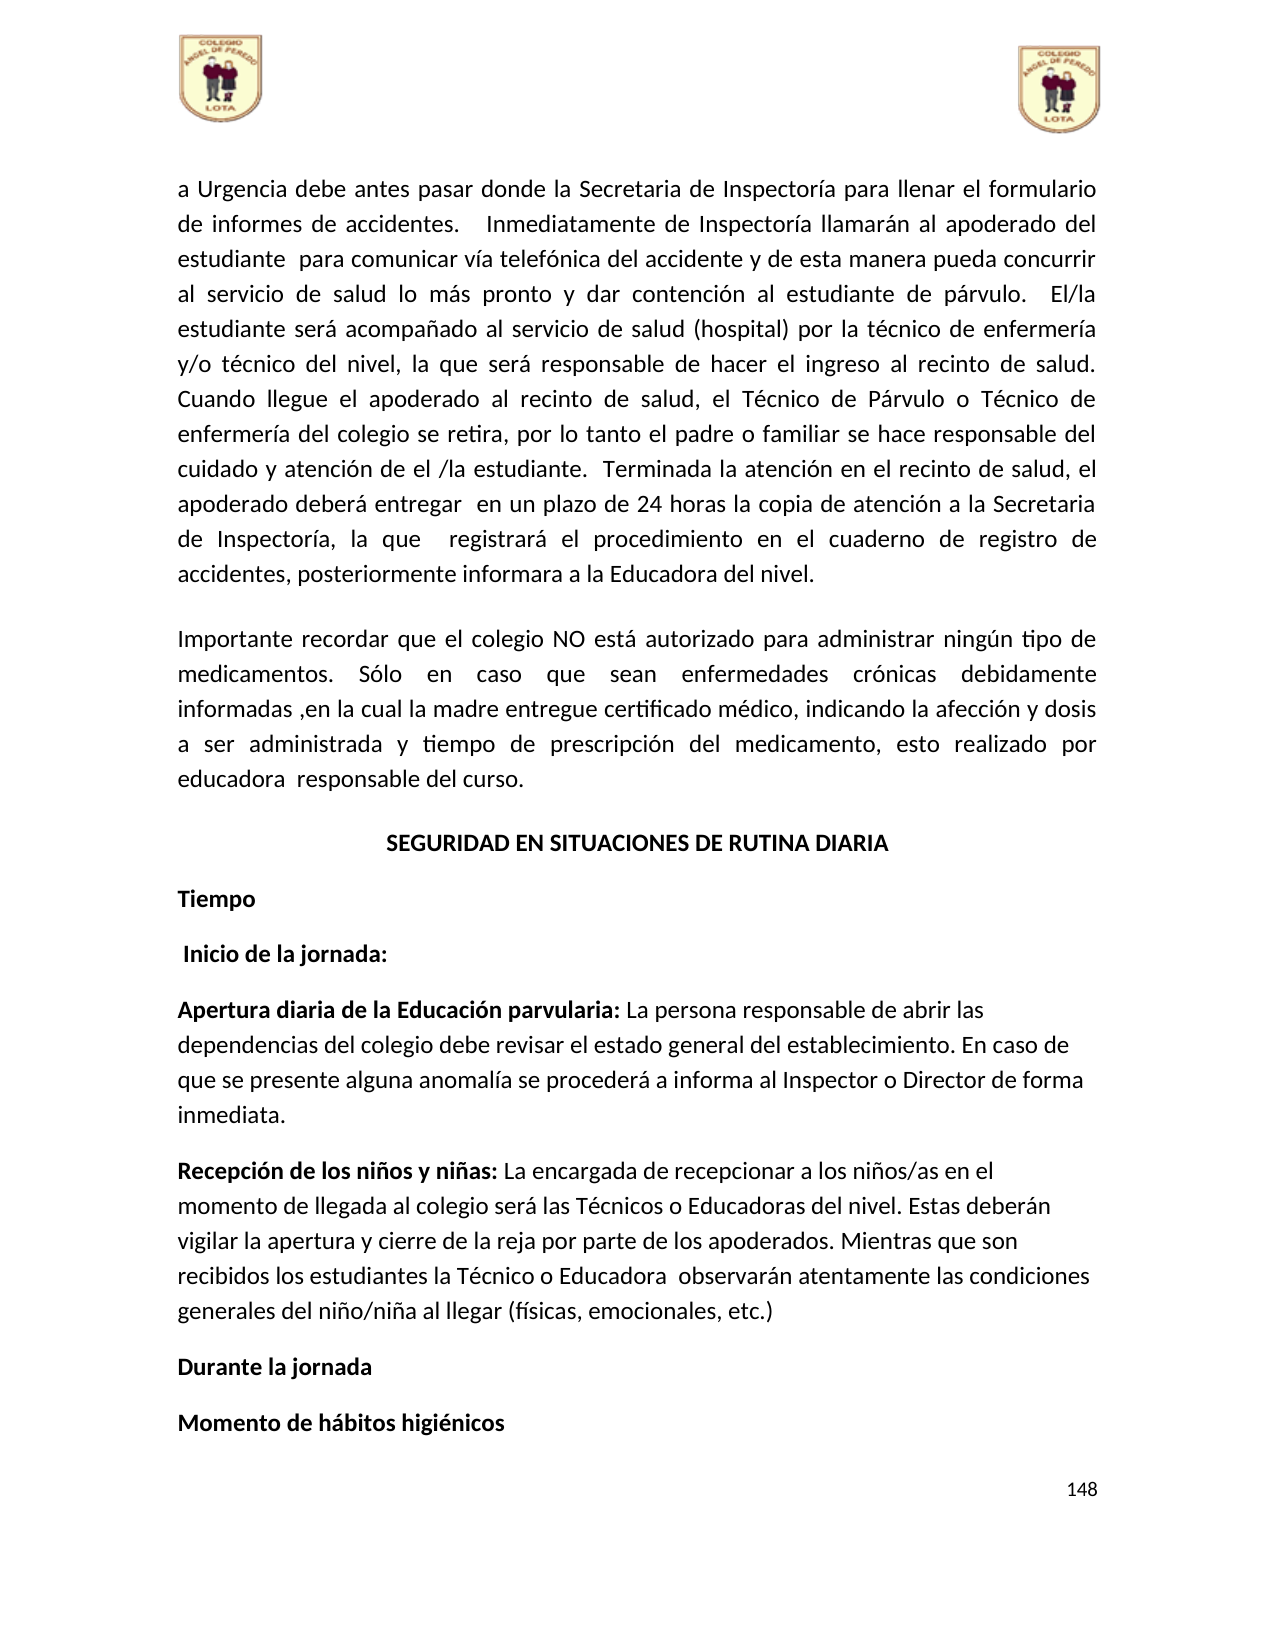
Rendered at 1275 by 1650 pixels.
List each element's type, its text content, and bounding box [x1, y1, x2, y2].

text Momento de hábitos higiénicos [177, 1407, 1098, 1437]
text Durante la jornada [177, 1351, 1098, 1382]
picture [178, 34, 264, 124]
text Apertura diaria de la Educación parvularia: La persona responsable de abrir las dependencias del colegio debe revisar el estado general del establecimiento. En caso de que se presente alguna anomalía se procederá a informa al Inspector o Director de forma inmediata. [177, 994, 1098, 1130]
text Inicio de la jornada: [177, 939, 1098, 969]
text Importante recordar que el colegio NO está autorizado para administrar ningún tipo de medicamentos. Sólo en caso que sean enfermedades crónicas debidamente informadas ,en la cual la madre entregue certificado médico, indicando la afección y dosis a ser administrada y tiempo de prescripción del medicamento, esto realizado por educadora responsable del curso. [177, 623, 1098, 793]
text Recepción de los niños y niñas: La encargada de recepcionar a los niños/as en el momento de llegada al colegio será las Técnicos o Educadoras del nivel. Estas deberán vigilar la apertura y cierre de la reja por parte de los apoderados. Mientras que son recibidos los estudiantes la Técnico o Educadora observarán atentamente las condiciones generales del niño/niña al llegar (físicas, emocionales, etc.) [177, 1155, 1098, 1326]
text SEGURIDAD EN SITUACIONES DE RUTINA DIARIA [177, 827, 1098, 857]
picture [1017, 45, 1102, 135]
text Tiempo [177, 883, 1098, 913]
